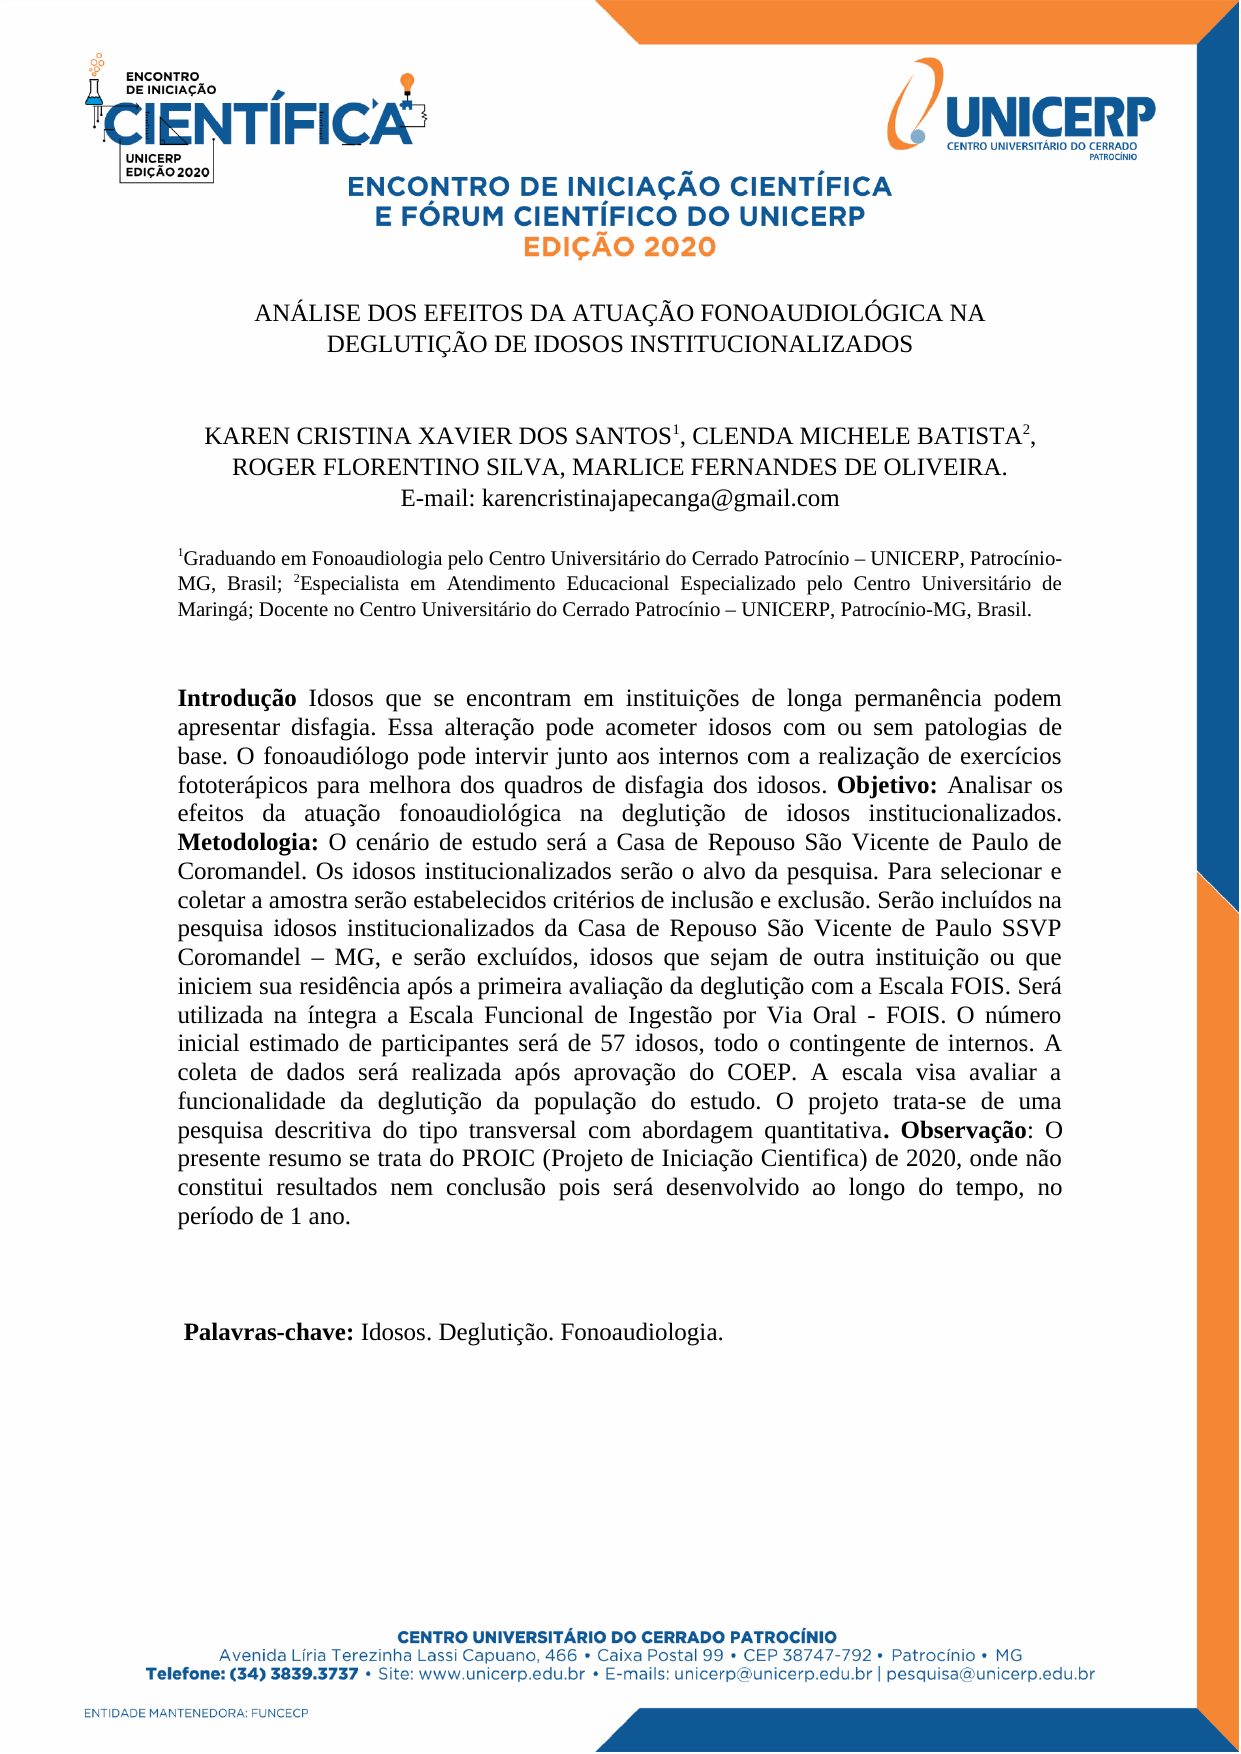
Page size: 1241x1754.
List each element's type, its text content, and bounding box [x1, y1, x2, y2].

text ANÁLISE DOS EFEITOS DA ATUAÇÃO FONOAUDIOLÓGICA NA DEGLUTIÇÃO DE IDOSOS INSTITUCIONALIZADOS [177, 298, 1063, 358]
text Introdução Idosos que se encontram em instituições de longa permanência podem apresentar disfagia. Essa alteração pode acometer idosos com ou sem patologias de base. O fonoaudiólogo pode intervir junto aos internos com a realização de exercícios fototerápicos para melhora dos quadros de disfagia dos idosos. Objetivo: Analisar os efeitos da atuação fonoaudiológica na deglutição de idosos institucionalizados. Metodologia: O cenário de estudo será a Casa de Repouso São Vicente de Paulo de Coromandel. Os idosos institucionalizados serão o alvo da pesquisa. Para selecionar e coletar a amostra serão estabelecidos critérios de inclusão e exclusão. Serão incluídos na pesquisa idosos institucionalizados da Casa de Repouso São Vicente de Paulo SSVP Coromandel – MG, e serão excluídos, idosos que sejam de outra instituição ou que iniciem sua residência após a primeira avaliação da deglutição com a Escala FOIS. Será utilizada na íntegra a Escala Funcional de Ingestão por Via Oral - FOIS. O número inicial estimado de participantes será de 57 idosos, todo o contingente de internos. A coleta de dados será realizada após aprovação do COEP. A escala visa avaliar a funcionalidade da deglutição da população do estudo. O projeto trata-se de uma pesquisa descritiva do tipo transversal com abordagem quantitativa. Observação: O presente resumo se trata do PROIC (Projeto de Iniciação Cientifica) de 2020, onde não constitui resultados nem conclusão pois será desenvolvido ao longo do tempo, no período de 1 ano. [177, 683, 1063, 1230]
text KAREN CRISTINA XAVIER DOS SANTOS1, CLENDA MICHELE BATISTA2, ROGER FLORENTINO SILVA, MARLICE FERNANDES DE OLIVEIRA. [177, 421, 1063, 481]
text E-mail: karencristinajapecanga@gmail.com [177, 483, 1063, 512]
picture [0, 0, 1239, 1752]
text Palavras-chave: Idosos. Deglutição. Fonoaudiologia. [177, 1317, 1063, 1346]
text 1Graduando em Fonoaudiologia pelo Centro Universitário do Cerrado Patrocínio – UNICERP, Patrocínio-MG, Brasil; 2Especialista em Atendimento Educacional Especializado pelo Centro Universitário de Maringá; Docente no Centro Universitário do Cerrado Patrocínio – UNICERP, Patrocínio-MG, Brasil. [177, 545, 1063, 621]
